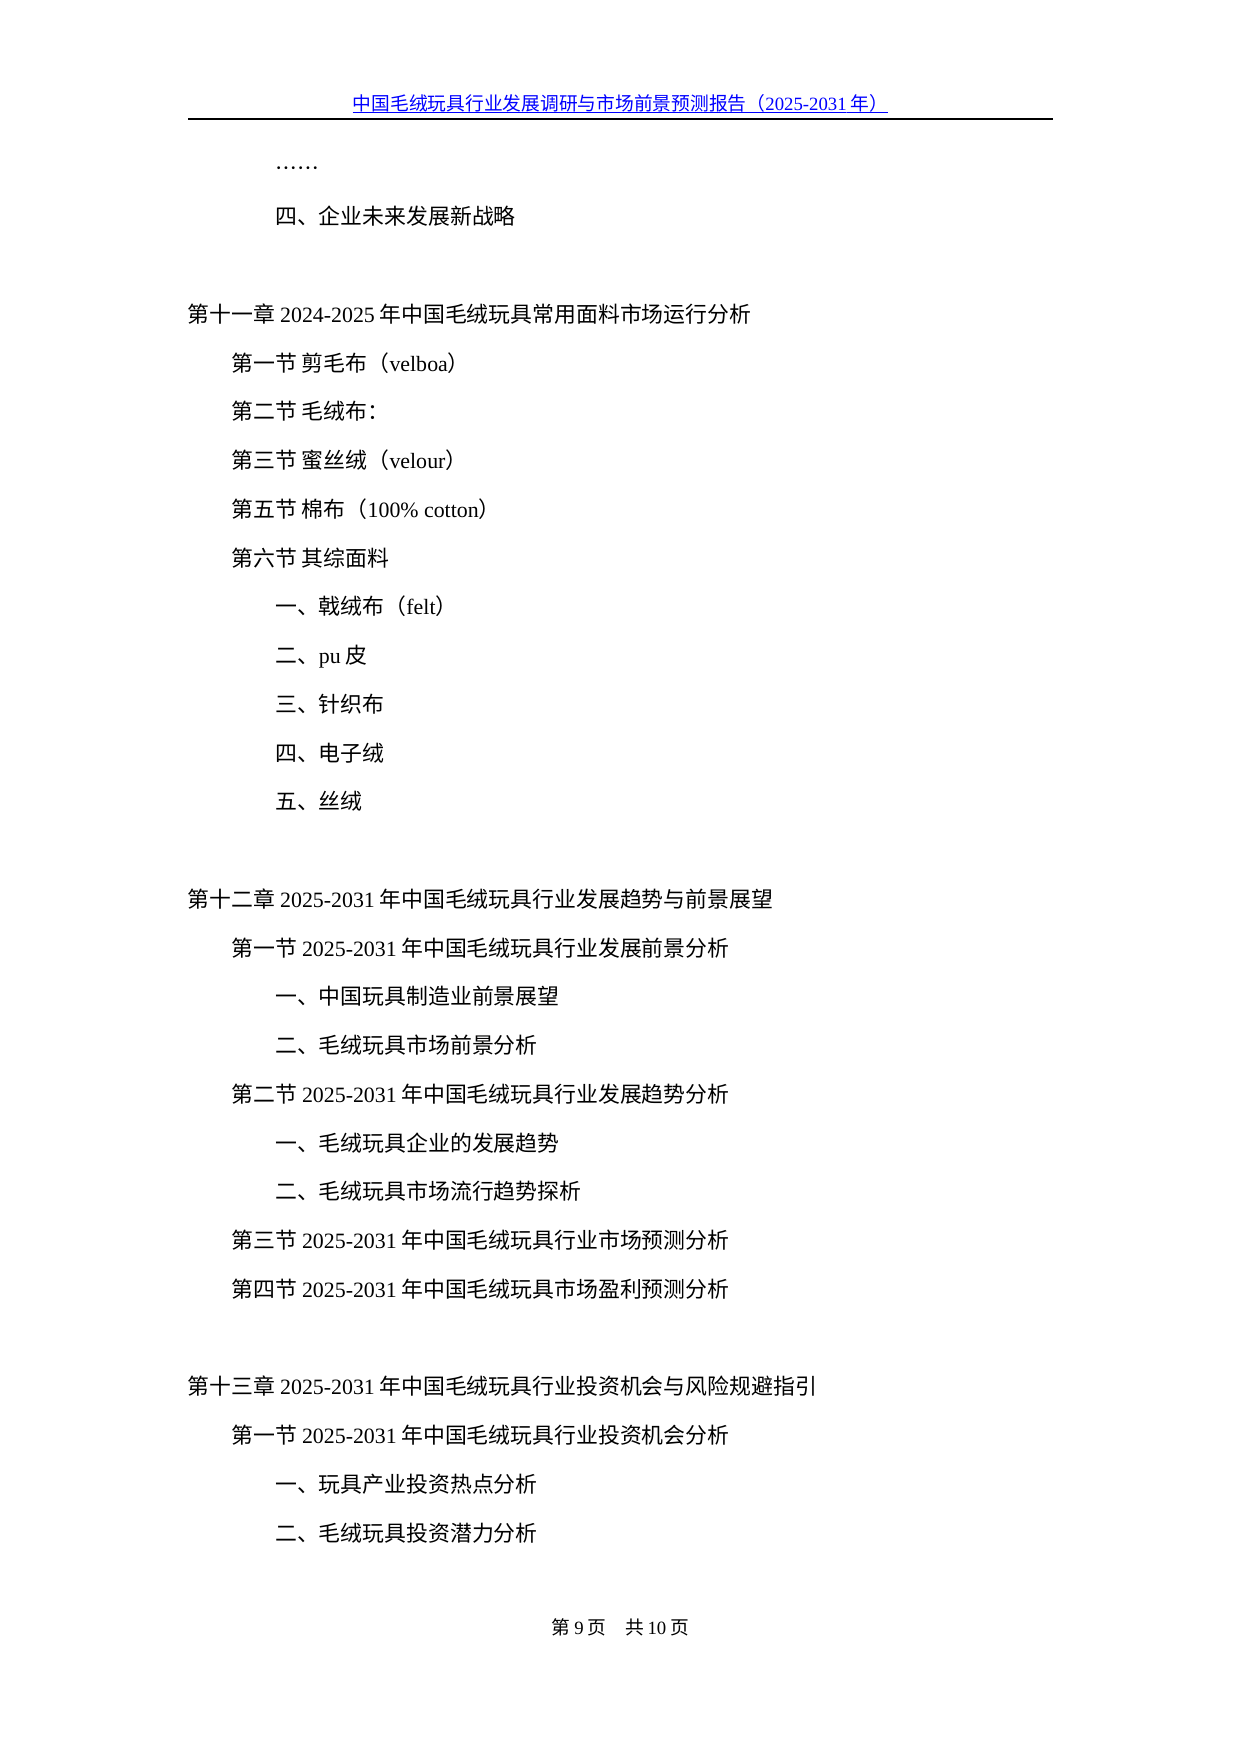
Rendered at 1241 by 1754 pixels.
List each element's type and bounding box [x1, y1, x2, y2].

text [187, 150, 1053, 1548]
